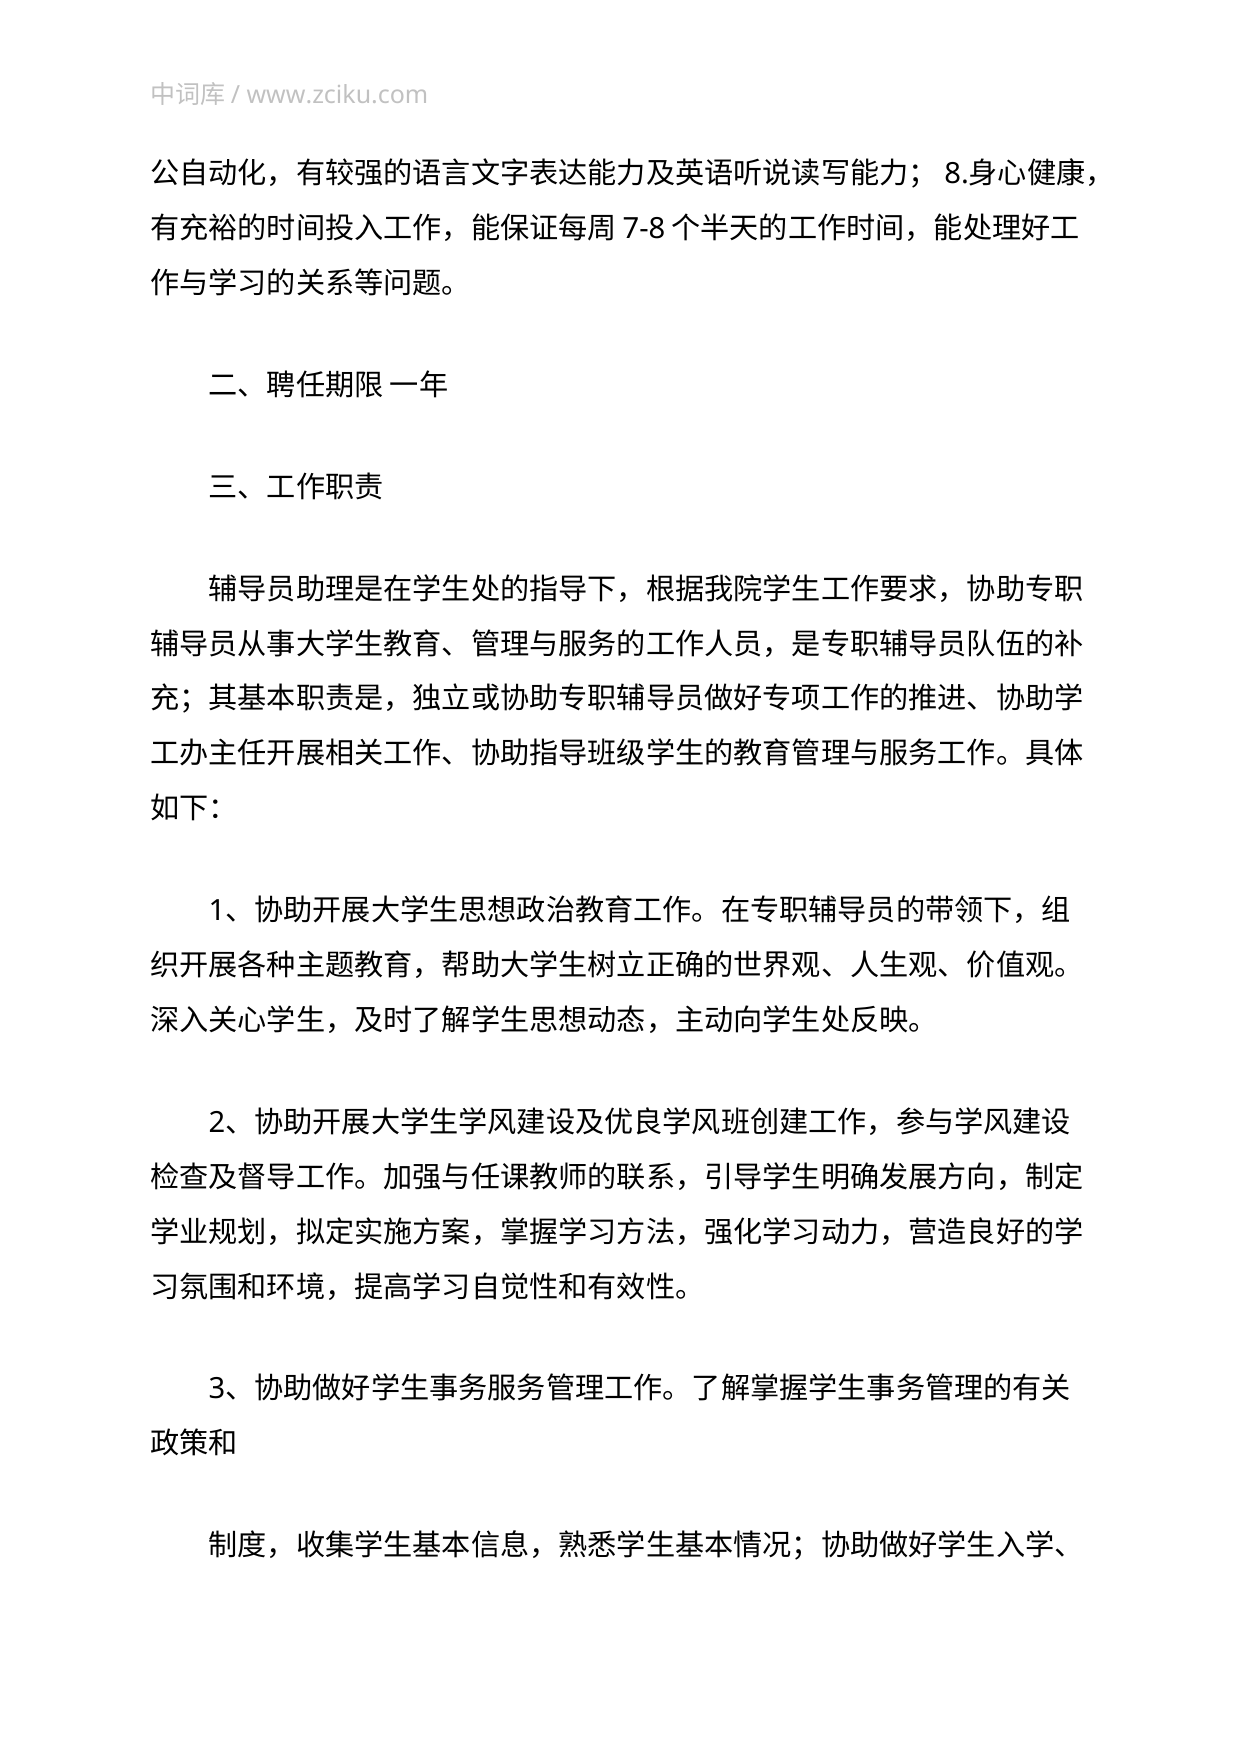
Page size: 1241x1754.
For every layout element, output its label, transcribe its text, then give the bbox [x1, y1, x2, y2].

text 二、聘任期限 一年 [150, 362, 1090, 404]
text 1、协助开展大学生思想政治教育工作。在专职辅导员的带领下，组织开展各种主题教育，帮助大学生树立正确的世界观、人生观、价值观。深入关心学生，及时了解学生思想动态，主动向学生处反映。 [150, 887, 1090, 1039]
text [150, 150, 1090, 302]
text 2、协助开展大学生学风建设及优良学风班创建工作，参与学风建设检查及督导工作。加强与任课教师的联系，引导学生明确发展方向，制定学业规划，拟定实施方案，掌握学习方法，强化学习动力，营造良好的学习氛围和环境，提高学习自觉性和有效性。 [150, 1098, 1090, 1305]
text 3、协助做好学生事务服务管理工作。了解掌握学生事务管理的有关政策和 [150, 1365, 1090, 1462]
text 三、工作职责 [150, 463, 1090, 506]
text 辅导员助理是在学生处的指导下，根据我院学生工作要求，协助专职辅导员从事大学生教育、管理与服务的工作人员，是专职辅导员队伍的补充；其基本职责是，独立或协助专职辅导员做好专项工作的推进、协助学工办主任开展相关工作、协助指导班级学生的教育管理与服务工作。具体如下： [150, 565, 1090, 827]
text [150, 1522, 1090, 1564]
